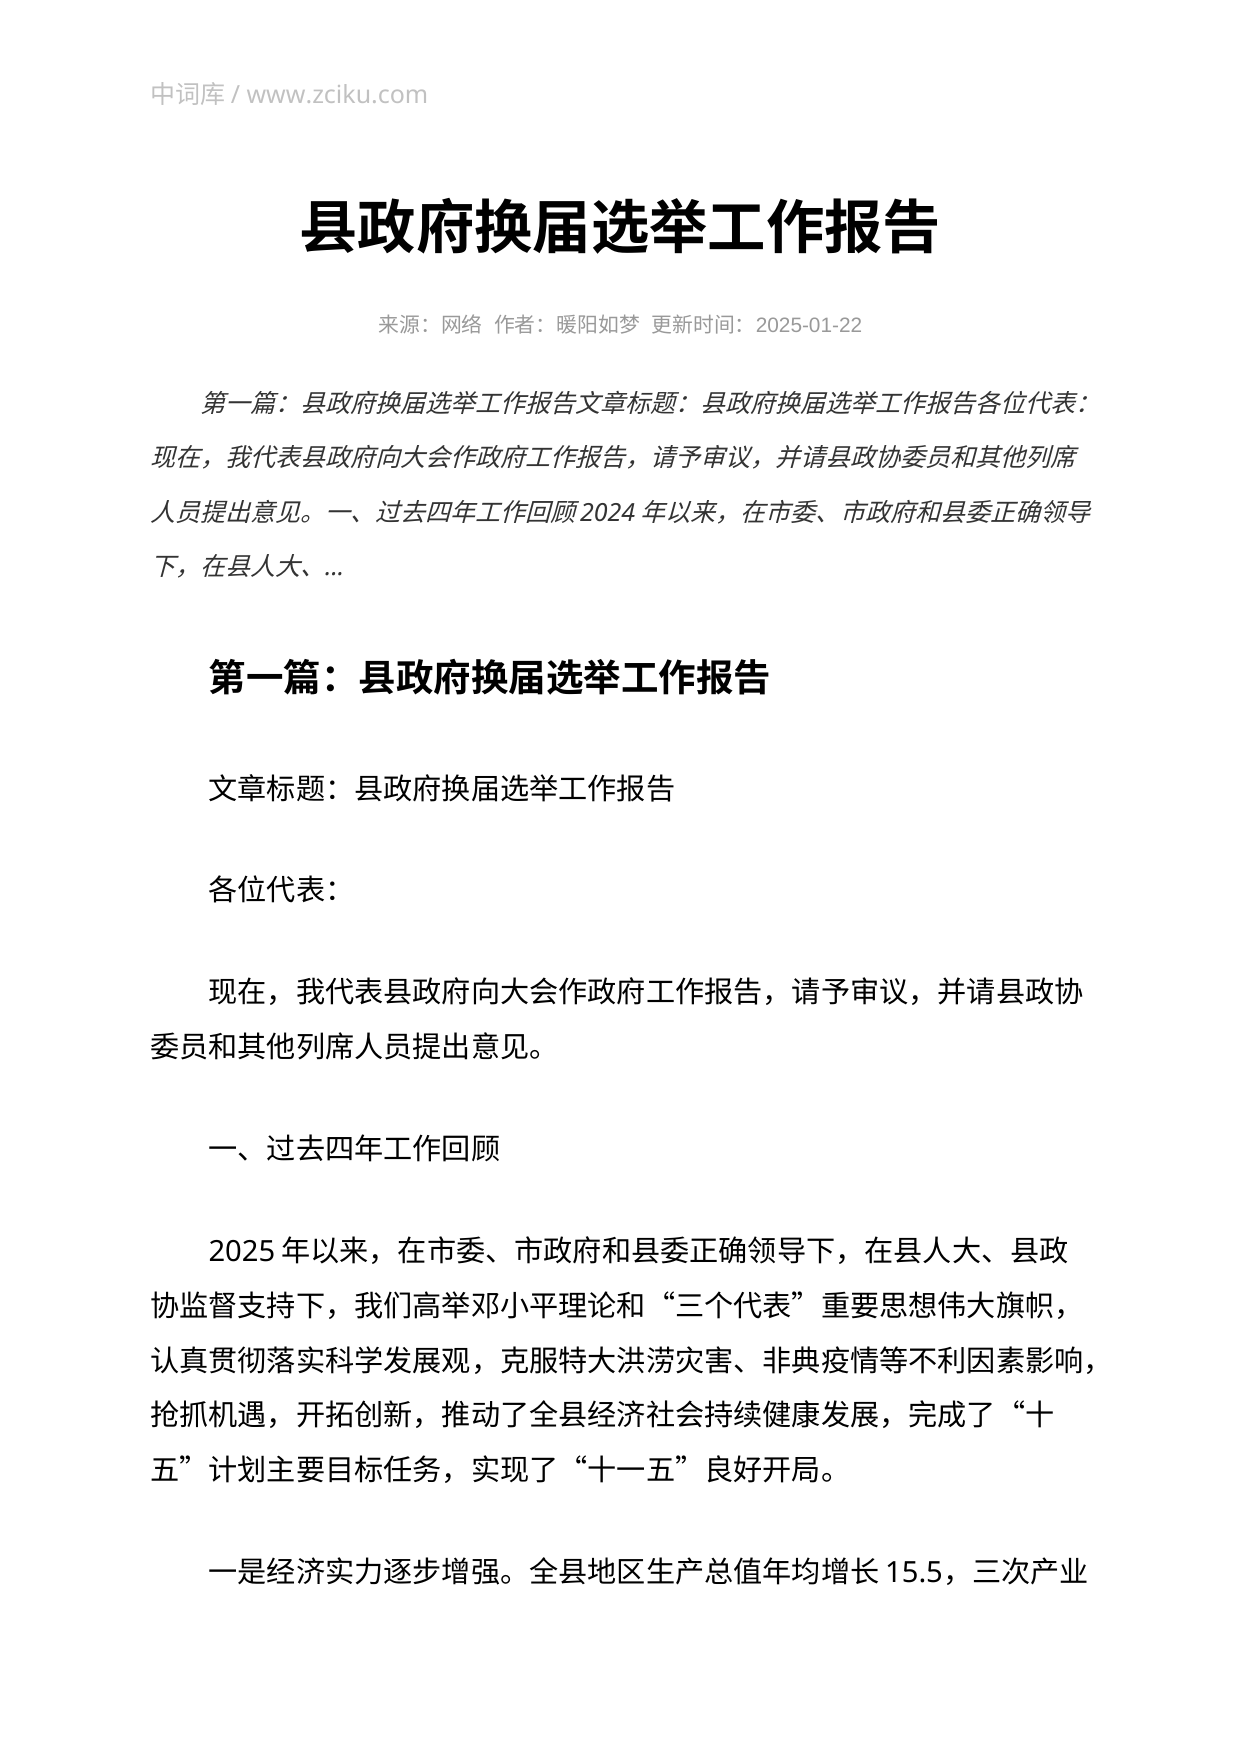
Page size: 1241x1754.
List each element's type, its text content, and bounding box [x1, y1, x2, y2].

text 来源：网络 作者：暖阳如梦 更新时间：2025-01-22 [150, 313, 1090, 337]
text 2025年以来，在市委、市政府和县委正确领导下，在县人大、县政协监督支持下，我们高举邓小平理论和“三个代表”重要思想伟大旗帜，认真贯彻落实科学发展观，克服特大洪涝灾害、非典疫情等不利因素影响，抢抓机遇，开拓创新，推动了全县经济社会持续健康发展，完成了“十五”计划主要目标任务，实现了“十一五”良好开局。 [150, 1227, 1090, 1489]
text 第一篇：县政府换届选举工作报告文章标题：县政府换届选举工作报告各位代表：现在，我代表县政府向大会作政府工作报告，请予审议，并请县政协委员和其他列席人员提出意见。一、过去四年工作回顾2024年以来，在市委、市政府和县委正确领导下，在县人大、... [150, 383, 1090, 583]
text 第一篇：县政府换届选举工作报告 [150, 648, 1090, 702]
subtitle 县政府换届选举工作报告 [150, 181, 1090, 266]
text 一、过去四年工作回顾 [150, 1125, 1090, 1168]
text 现在，我代表县政府向大会作政府工作报告，请予审议，并请县政协委员和其他列席人员提出意见。 [150, 969, 1090, 1066]
text 各位代表： [150, 867, 1090, 909]
text 文章标题：县政府换届选举工作报告 [150, 765, 1090, 807]
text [150, 1549, 1090, 1591]
